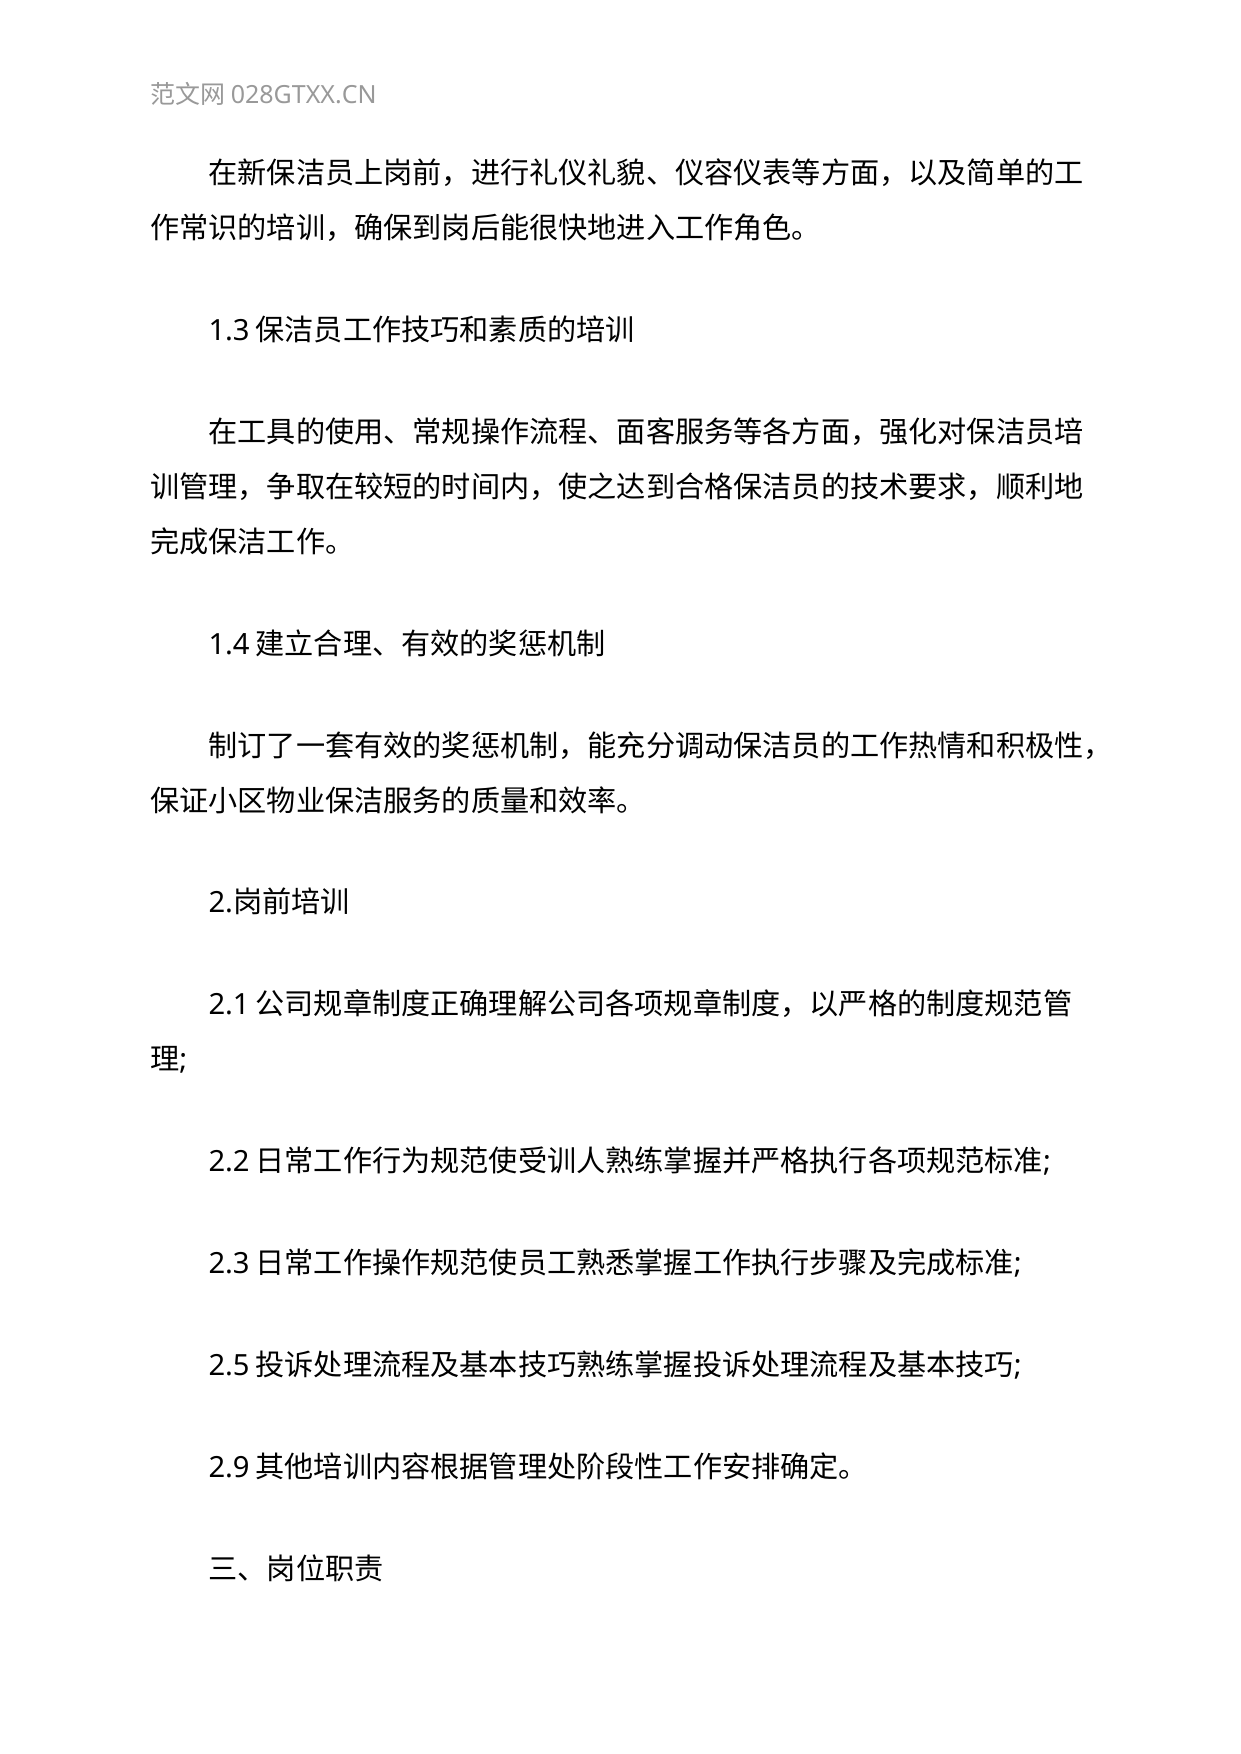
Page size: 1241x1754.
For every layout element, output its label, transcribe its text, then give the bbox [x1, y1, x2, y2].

text 1.3保洁员工作技巧和素质的培训 [150, 307, 1090, 349]
text 2.5投诉处理流程及基本技巧熟练掌握投诉处理流程及基本技巧; [150, 1342, 1090, 1384]
text 2.1公司规章制度正确理解公司各项规章制度，以严格的制度规范管理; [150, 981, 1090, 1078]
text 2.2日常工作行为规范使受训人熟练掌握并严格执行各项规范标准; [150, 1138, 1090, 1180]
text 2.岗前培训 [150, 879, 1090, 921]
text 2.9其他培训内容根据管理处阶段性工作安排确定。 [150, 1444, 1090, 1486]
text 2.3日常工作操作规范使员工熟悉掌握工作执行步骤及完成标准; [150, 1240, 1090, 1282]
text 1.4建立合理、有效的奖惩机制 [150, 620, 1090, 663]
text 在新保洁员上岗前，进行礼仪礼貌、仪容仪表等方面，以及简单的工作常识的培训，确保到岗后能很快地进入工作角色。 [150, 150, 1090, 247]
text 在工具的使用、常规操作流程、面客服务等各方面，强化对保洁员培训管理，争取在较短的时间内，使之达到合格保洁员的技术要求，顺利地完成保洁工作。 [150, 409, 1090, 561]
text 三、岗位职责 [150, 1546, 1090, 1588]
text 制订了一套有效的奖惩机制，能充分调动保洁员的工作热情和积极性，保证小区物业保洁服务的质量和效率。 [150, 722, 1090, 819]
